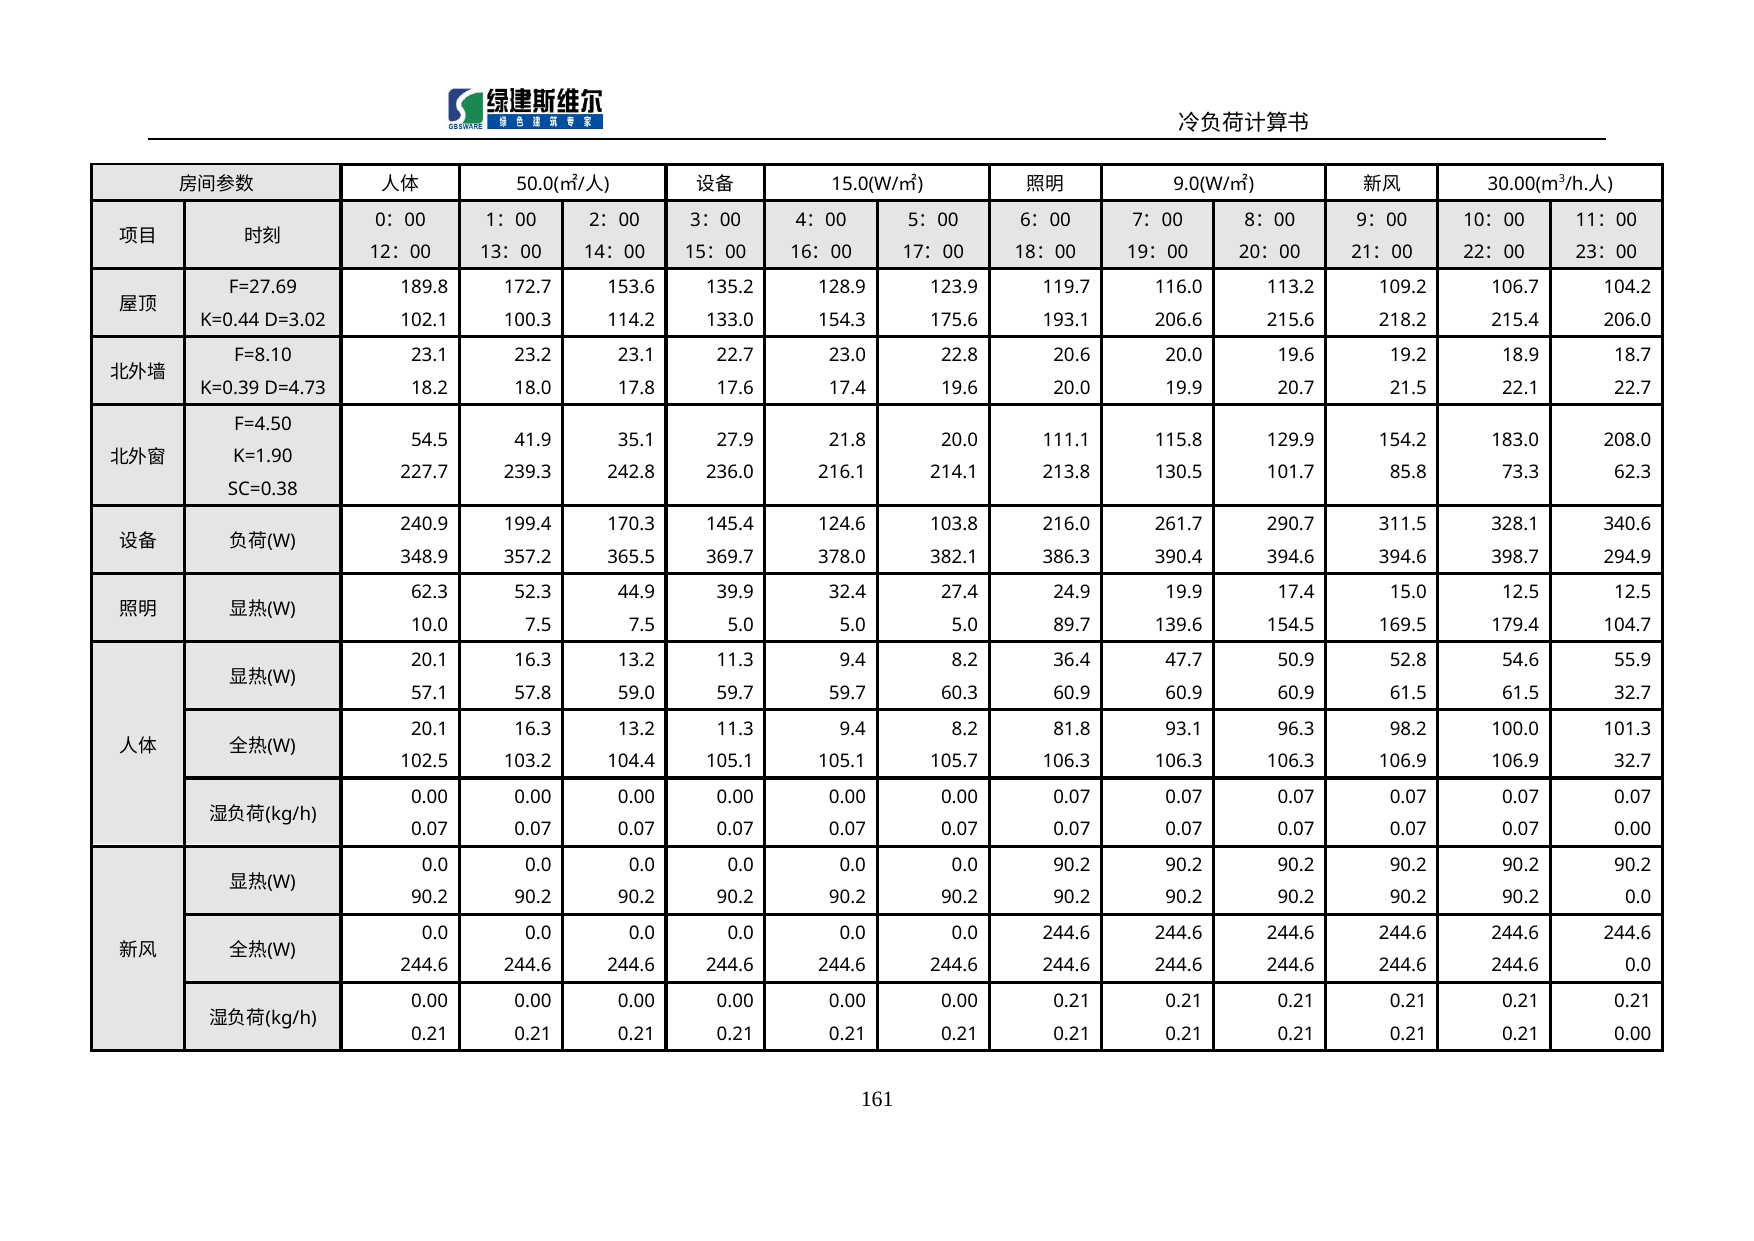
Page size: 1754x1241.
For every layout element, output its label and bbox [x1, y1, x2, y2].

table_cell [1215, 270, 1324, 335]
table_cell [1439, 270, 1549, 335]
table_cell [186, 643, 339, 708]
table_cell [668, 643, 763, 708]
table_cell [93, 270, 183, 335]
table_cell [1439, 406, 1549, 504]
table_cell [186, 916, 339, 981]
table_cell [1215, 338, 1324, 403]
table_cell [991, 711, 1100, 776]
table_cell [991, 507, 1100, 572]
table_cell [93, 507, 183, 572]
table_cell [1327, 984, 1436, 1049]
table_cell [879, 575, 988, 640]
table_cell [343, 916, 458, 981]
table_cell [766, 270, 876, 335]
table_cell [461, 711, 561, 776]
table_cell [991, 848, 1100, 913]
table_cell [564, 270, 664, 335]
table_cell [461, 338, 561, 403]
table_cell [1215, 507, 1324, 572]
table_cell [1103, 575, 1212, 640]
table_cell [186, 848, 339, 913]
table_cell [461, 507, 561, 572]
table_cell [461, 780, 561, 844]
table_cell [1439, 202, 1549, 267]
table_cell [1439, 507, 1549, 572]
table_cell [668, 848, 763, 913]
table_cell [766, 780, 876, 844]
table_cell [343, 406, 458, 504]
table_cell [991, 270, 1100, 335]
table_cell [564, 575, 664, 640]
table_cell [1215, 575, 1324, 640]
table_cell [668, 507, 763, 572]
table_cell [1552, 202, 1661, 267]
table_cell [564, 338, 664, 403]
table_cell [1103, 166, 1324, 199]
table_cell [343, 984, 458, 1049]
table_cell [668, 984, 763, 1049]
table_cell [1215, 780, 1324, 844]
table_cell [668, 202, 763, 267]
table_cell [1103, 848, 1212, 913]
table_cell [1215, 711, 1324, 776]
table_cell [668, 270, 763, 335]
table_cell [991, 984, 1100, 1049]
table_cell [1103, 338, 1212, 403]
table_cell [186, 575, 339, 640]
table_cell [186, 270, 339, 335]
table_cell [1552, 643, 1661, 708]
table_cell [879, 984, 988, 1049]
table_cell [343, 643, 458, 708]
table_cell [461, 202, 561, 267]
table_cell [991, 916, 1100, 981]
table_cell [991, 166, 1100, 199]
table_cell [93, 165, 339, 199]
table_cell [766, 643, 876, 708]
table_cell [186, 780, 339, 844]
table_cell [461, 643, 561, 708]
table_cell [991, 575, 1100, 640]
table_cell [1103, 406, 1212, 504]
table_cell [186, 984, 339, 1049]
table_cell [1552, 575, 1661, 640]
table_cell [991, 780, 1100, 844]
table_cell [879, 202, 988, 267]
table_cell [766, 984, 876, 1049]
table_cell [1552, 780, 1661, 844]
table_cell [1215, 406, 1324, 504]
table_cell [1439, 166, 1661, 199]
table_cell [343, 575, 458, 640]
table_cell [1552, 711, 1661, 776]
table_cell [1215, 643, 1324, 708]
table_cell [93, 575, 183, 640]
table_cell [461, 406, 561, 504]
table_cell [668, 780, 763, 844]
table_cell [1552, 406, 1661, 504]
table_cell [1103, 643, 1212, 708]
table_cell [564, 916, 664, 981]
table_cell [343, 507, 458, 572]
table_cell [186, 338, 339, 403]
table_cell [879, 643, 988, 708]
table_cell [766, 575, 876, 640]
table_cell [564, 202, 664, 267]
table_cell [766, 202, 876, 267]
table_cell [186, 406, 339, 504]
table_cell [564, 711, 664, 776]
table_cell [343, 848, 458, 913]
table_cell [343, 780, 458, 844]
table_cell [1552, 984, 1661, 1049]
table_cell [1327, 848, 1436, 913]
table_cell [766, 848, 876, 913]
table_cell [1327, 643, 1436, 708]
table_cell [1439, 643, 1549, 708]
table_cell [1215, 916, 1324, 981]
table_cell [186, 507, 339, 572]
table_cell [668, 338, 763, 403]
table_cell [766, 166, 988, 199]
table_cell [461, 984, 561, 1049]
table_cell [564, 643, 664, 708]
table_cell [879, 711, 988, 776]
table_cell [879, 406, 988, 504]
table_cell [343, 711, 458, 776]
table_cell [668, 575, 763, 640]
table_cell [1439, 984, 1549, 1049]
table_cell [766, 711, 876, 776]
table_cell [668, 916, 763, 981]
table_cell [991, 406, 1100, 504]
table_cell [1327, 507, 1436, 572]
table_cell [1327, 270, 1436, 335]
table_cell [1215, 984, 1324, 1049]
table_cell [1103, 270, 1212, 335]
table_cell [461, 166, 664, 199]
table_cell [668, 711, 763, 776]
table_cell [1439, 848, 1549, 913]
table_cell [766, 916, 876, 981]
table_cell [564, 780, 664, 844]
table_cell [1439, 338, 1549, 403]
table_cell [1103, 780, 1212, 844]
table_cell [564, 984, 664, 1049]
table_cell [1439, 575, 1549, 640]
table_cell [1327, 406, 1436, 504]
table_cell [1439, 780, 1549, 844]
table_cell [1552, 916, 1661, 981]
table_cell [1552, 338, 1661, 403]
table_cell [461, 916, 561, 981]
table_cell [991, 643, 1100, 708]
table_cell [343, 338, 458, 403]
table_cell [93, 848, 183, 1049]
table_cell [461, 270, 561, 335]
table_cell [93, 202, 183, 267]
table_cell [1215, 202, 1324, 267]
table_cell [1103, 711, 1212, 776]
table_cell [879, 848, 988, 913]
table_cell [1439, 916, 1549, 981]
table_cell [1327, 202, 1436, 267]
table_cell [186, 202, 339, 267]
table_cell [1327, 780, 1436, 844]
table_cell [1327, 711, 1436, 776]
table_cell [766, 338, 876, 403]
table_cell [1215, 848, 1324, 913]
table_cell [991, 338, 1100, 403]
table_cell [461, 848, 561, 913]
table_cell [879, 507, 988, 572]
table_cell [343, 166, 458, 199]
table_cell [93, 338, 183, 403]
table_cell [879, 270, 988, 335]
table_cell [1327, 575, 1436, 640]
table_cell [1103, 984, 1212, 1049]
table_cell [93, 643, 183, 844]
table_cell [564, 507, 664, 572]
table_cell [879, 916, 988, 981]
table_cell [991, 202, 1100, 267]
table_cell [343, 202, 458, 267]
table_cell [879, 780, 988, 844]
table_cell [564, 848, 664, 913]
picture [444, 88, 604, 130]
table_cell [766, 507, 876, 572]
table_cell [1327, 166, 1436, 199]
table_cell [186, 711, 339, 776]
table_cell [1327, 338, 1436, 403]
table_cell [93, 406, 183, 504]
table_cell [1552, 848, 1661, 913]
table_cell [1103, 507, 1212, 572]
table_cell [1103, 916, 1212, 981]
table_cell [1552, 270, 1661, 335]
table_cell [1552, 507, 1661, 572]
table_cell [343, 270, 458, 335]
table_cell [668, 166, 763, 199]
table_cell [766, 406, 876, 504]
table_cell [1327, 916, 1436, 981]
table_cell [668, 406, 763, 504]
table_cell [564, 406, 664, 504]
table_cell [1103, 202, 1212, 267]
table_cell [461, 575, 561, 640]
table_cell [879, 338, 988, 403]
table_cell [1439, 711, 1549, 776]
